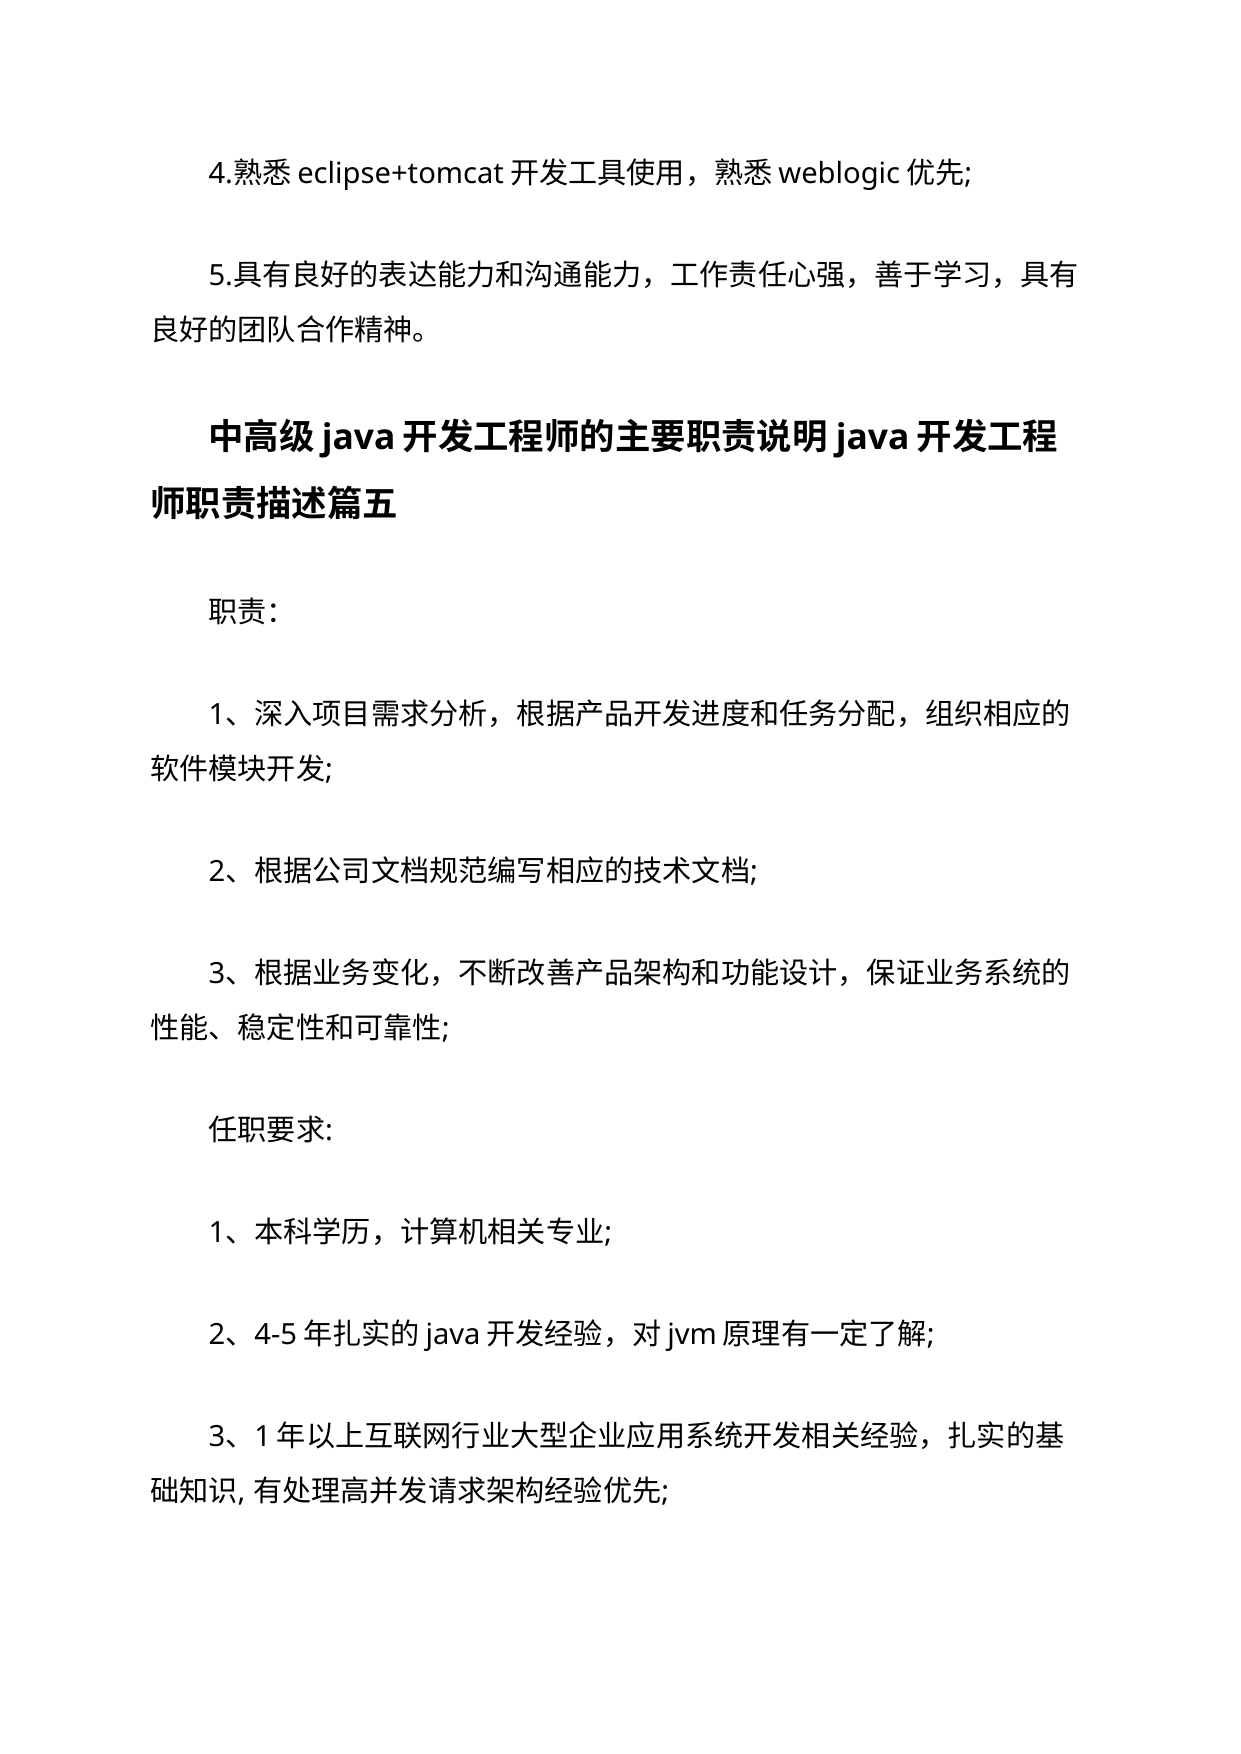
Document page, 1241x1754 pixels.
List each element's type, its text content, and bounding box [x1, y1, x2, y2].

text 2、根据公司文档规范编写相应的技术文档; [150, 848, 1090, 890]
text 中高级java开发工程师的主要职责说明 java开发工程师职责描述篇五 [150, 409, 1090, 527]
text 任职要求: [150, 1107, 1090, 1149]
text 2、4-5年扎实的java开发经验，对jvm原理有一定了解; [150, 1311, 1090, 1353]
text 3、1年以上互联网行业大型企业应用系统开发相关经验，扎实的基础知识, 有处理高并发请求架构经验优先; [150, 1412, 1090, 1510]
text 1、深入项目需求分析，根据产品开发进度和任务分配，组织相应的软件模块开发; [150, 691, 1090, 788]
text 职责： [150, 589, 1090, 631]
text 4.熟悉eclipse+tomcat开发工具使用，熟悉weblogic优先; [150, 150, 1090, 192]
text 5.具有良好的表达能力和沟通能力，工作责任心强，善于学习，具有良好的团队合作精神。 [150, 252, 1090, 349]
text 1、本科学历，计算机相关专业; [150, 1208, 1090, 1251]
text 3、根据业务变化，不断改善产品架构和功能设计，保证业务系统的性能、稳定性和可靠性; [150, 949, 1090, 1047]
